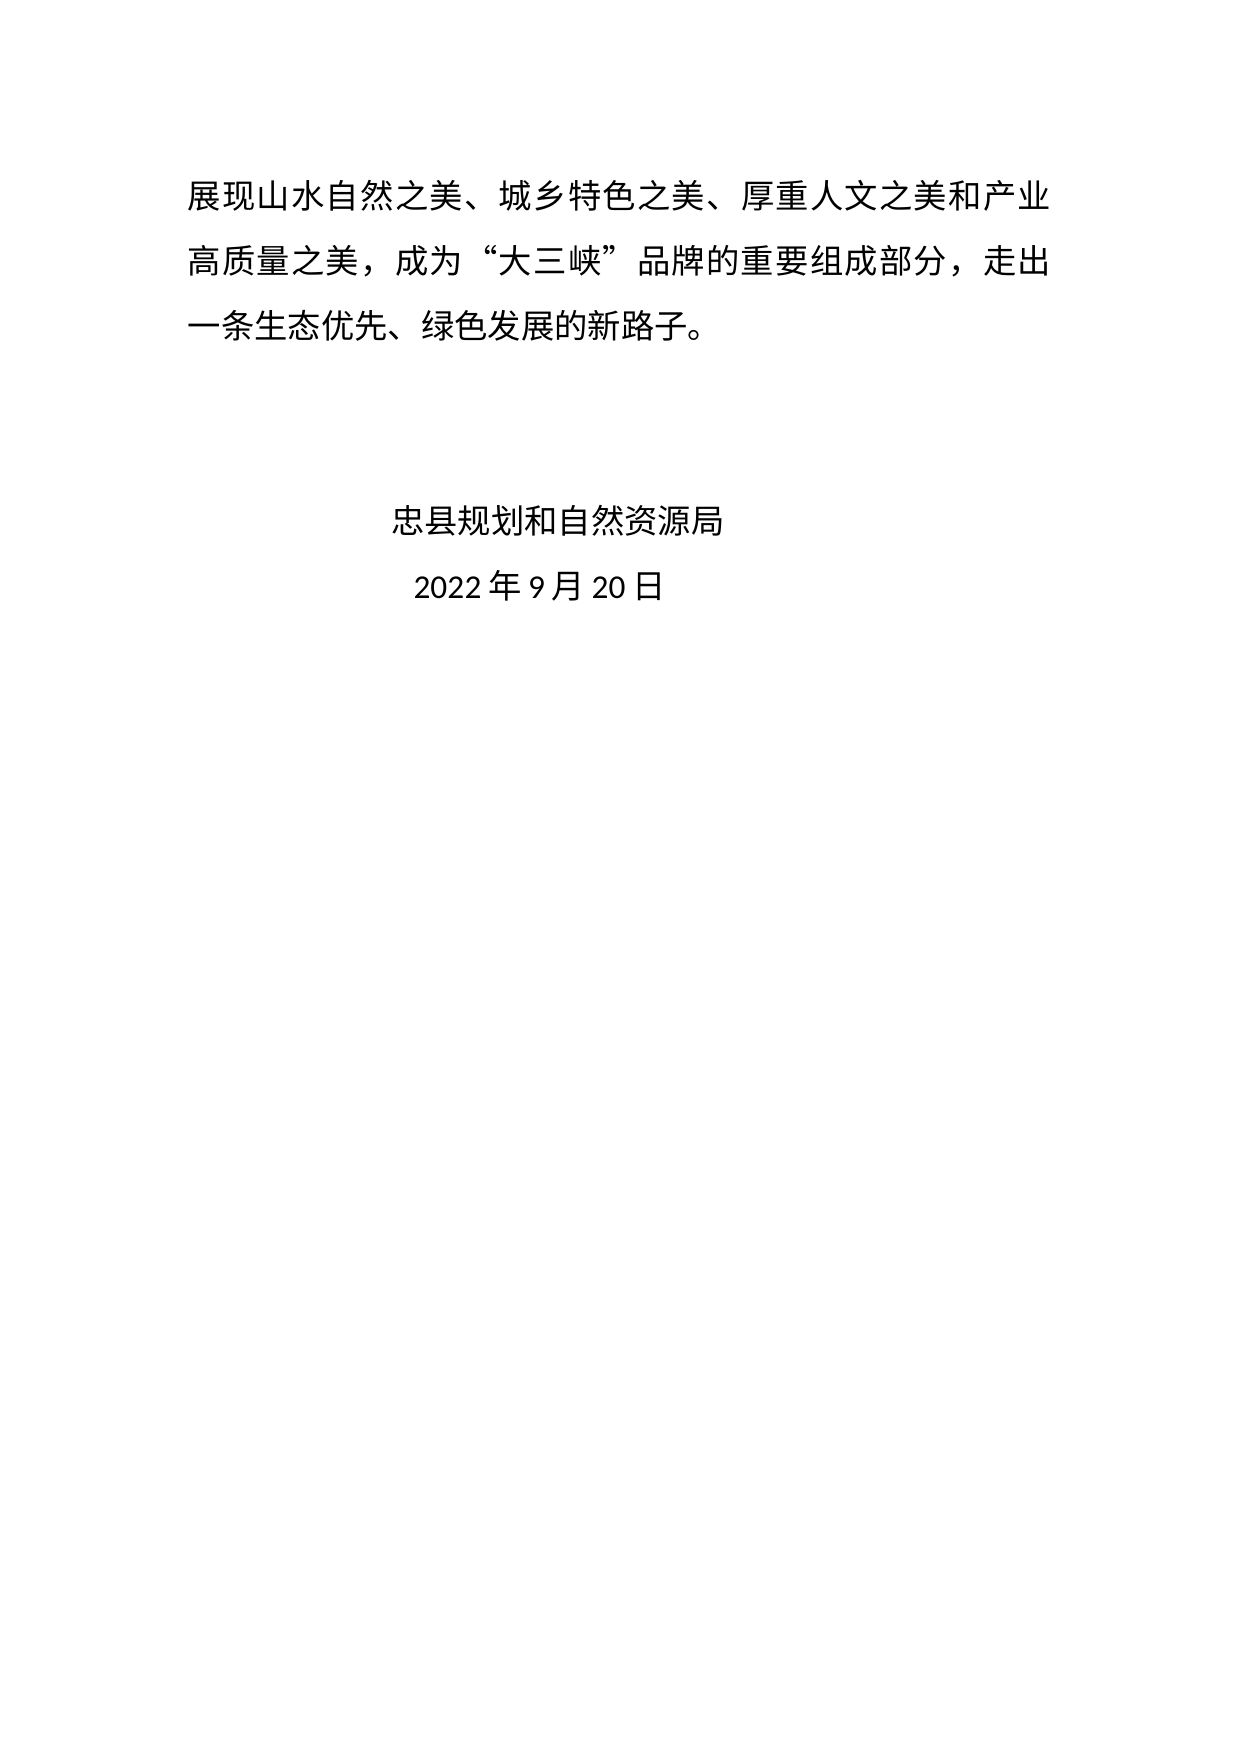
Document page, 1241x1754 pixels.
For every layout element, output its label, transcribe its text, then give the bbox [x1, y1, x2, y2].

text 2022年9月20日 [187, 552, 1053, 617]
text 忠县规划和自然资源局 [187, 487, 1053, 552]
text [187, 162, 1053, 357]
